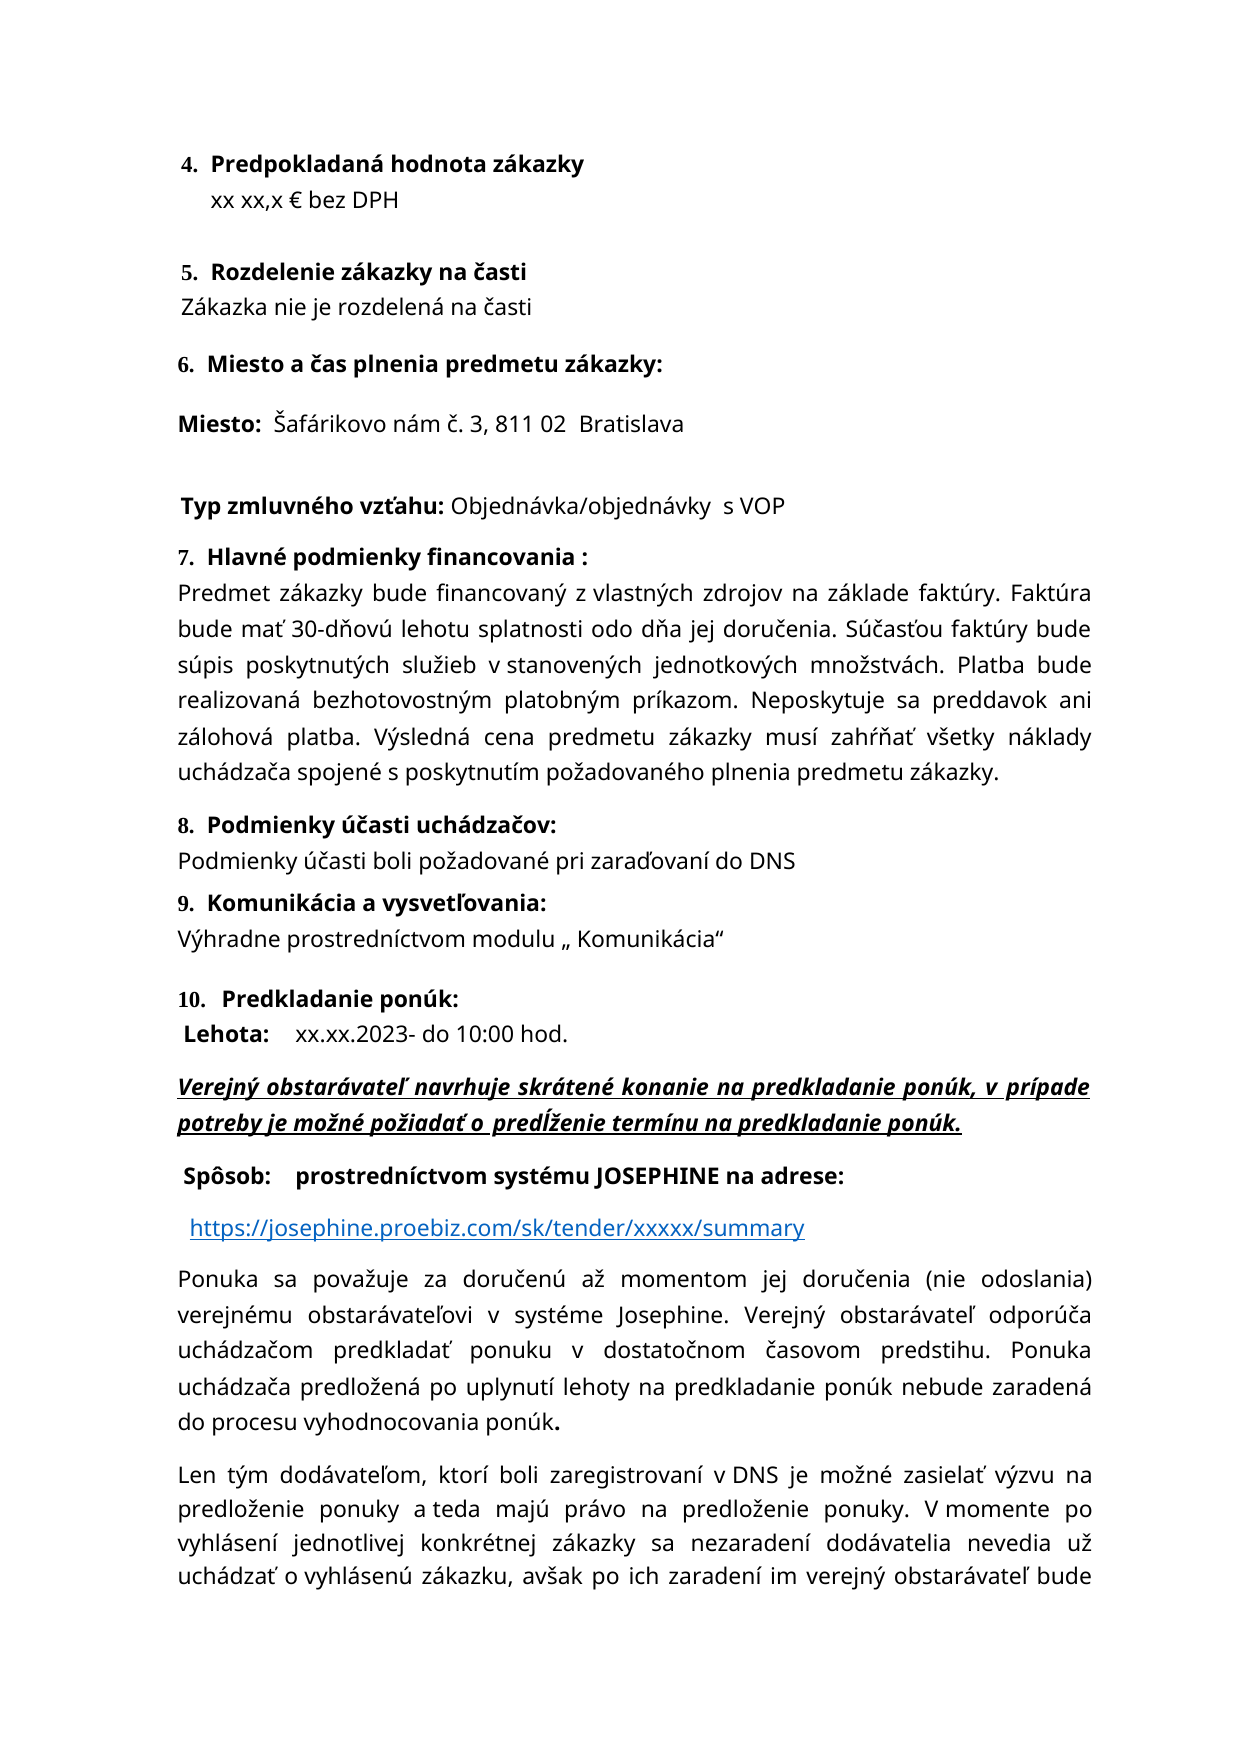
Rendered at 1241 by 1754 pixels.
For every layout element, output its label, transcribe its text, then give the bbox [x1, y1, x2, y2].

list Ponuka sa považuje za doručenú až momentom jej doručenia (nie odoslania) verejnému obstarávateľovi v systéme Josephine. Verejný obstarávateľ odporúča uchádzačom predkladať ponuku v dostatočnom časovom predstihu. Ponuka uchádzača predložená po uplynutí lehoty na predkladanie ponúk nebude zaradená do procesu vyhodnocovania ponúk. [177, 1263, 1093, 1438]
list Podmienky účasti boli požadované pri zaraďovaní do DNS [177, 845, 1093, 876]
list Zákazka nie je rozdelená na časti [181, 291, 1093, 323]
list Predpokladaná hodnota zákazky [181, 148, 1093, 179]
text Výhradne prostredníctvom modulu „ Komunikácia“ [148, 923, 1093, 954]
text Predmet zákazky bude financovaný z vlastných zdrojov na základe faktúry. Faktúra bude mať 30-dňovú lehotu splatnosti odo dňa jej doručenia. Súčasťou faktúry bude súpis poskytnutých služieb v stanovených jednotkových množstvách. Platba bude realizovaná bezhotovostným platobným príkazom. Neposkytuje sa preddavok ani zálohová platba. Výsledná cena predmetu zákazky musí zahŕňať všetky náklady uchádzača spojené s poskytnutím požadovaného plnenia predmetu zákazky. [177, 577, 1093, 788]
text Verejný obstarávateľ navrhuje skrátené konanie na predkladanie ponúk, v prípade potreby je možné požiadať o predĺženie termínu na predkladanie ponúk. [177, 1071, 1093, 1138]
text Spôsob: prostredníctvom systému JOSEPHINE na adrese: [177, 1159, 1093, 1191]
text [177, 1459, 1093, 1591]
text xx xx,x € bez DPH [210, 183, 1093, 215]
text Miesto: Šafárikovo nám č. 3, 811 02 Bratislava [177, 407, 1093, 439]
list Rozdelenie zákazky na časti [181, 255, 1093, 287]
text https://josephine.proebiz.com/sk/tender/xxxxx/summary [148, 1212, 1093, 1243]
list Komunikácia a vysvetľovania: [177, 887, 1093, 919]
list Podmienky účasti uchádzačov: [177, 809, 1093, 840]
text Typ zmluvného vzťahu: Objednávka/objednávky s VOP [133, 490, 1093, 522]
list Miesto a čas plnenia predmetu zákazky: [177, 348, 1093, 379]
list Predkladanie ponúk: [177, 982, 1093, 1014]
text Lehota: xx.xx.2023- do 10:00 hod. [177, 1018, 1093, 1050]
list Hlavné podmienky financovania : [177, 541, 1093, 572]
